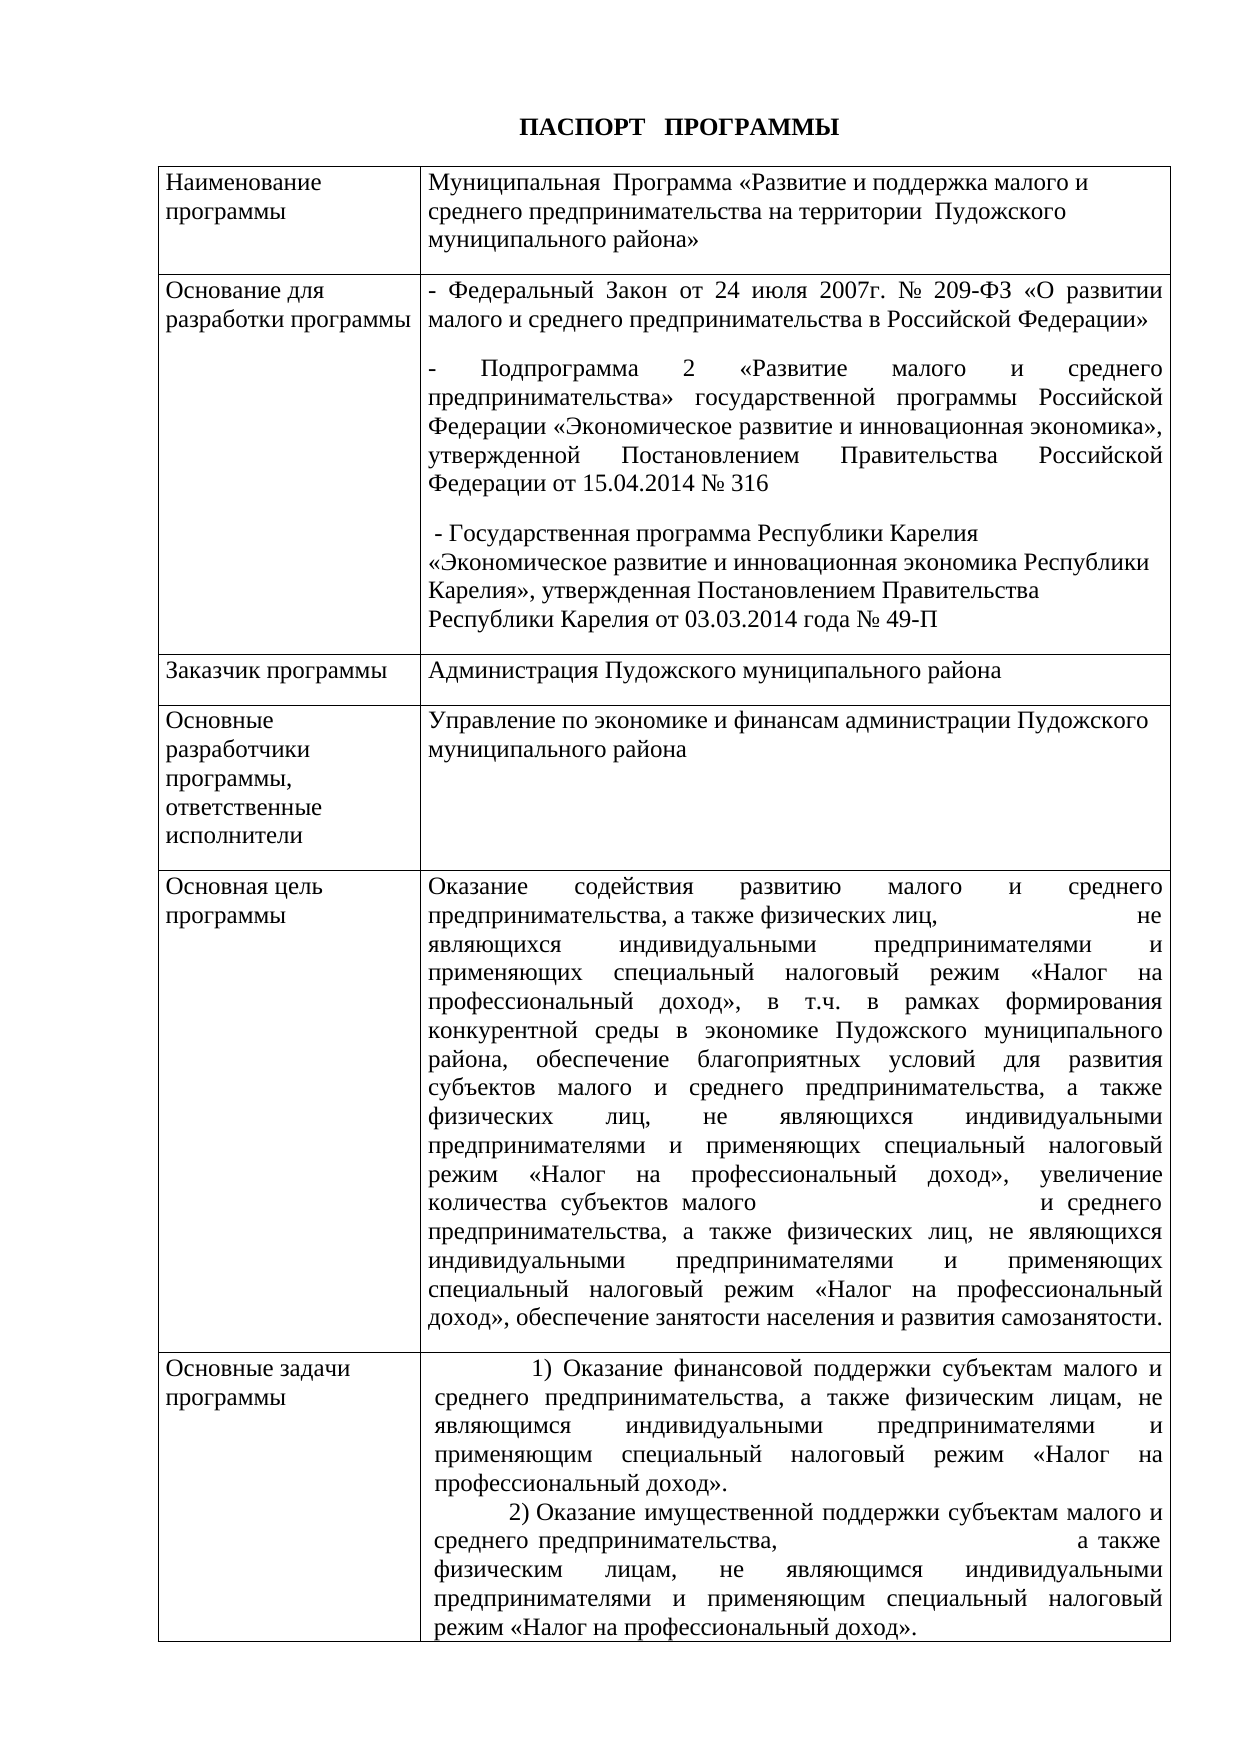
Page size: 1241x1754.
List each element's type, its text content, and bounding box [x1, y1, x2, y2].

table_cell Управление по экономике и финансам администрации Пудожского муниципального района [421, 706, 1170, 870]
table_cell Основание для разработки программы [159, 275, 420, 654]
table_cell Основные разработчики программы, ответственные исполнители [159, 706, 420, 870]
table_header Муниципальная Программа «Развитие и поддержка малого и среднего предпринимательства на территории Пудожского муниципального района» [421, 167, 1170, 274]
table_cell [159, 1353, 420, 1641]
table_cell Администрация Пудожского муниципального района [421, 655, 1170, 704]
table_cell Заказчик программы [159, 655, 420, 704]
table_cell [421, 1353, 1170, 1641]
table_cell - Федеральный Закон от 24 июля 2007г. № 209-ФЗ «О развитии малого и среднего предпринимательства в Российской Федерации» - Подпрограмма 2 «Развитие малого и среднего предпринимательства» государственной программы Российской Федерации «Экономическое развитие и инновационная экономика», утвержденной Постановлением Правительства Российской Федерации от 15.04.2014 № 316 - Государственная программа Республики Карелия «Экономическое развитие и инновационная экономика Республики Карелия», утвержденная Постановлением Правительства Республики Карелия от 03.03.2014 года № 49-П [421, 275, 1170, 654]
table_cell Основная цель программы [159, 871, 420, 1352]
text ПАСПОРТ ПРОГРАММЫ [207, 112, 1152, 141]
table_header Наименование программы [159, 167, 420, 274]
table_cell Оказание содействия развитию малого и среднего предпринимательства, а также физических лиц, не являющихся индивидуальными предпринимателями и применяющих специальный налоговый режим «Налог на профессиональный доход», в т.ч. в рамках формирования конкурентной среды в экономике Пудожского муниципального района, обеспечение благоприятных условий для развития субъектов малого и среднего предпринимательства, а также физических лиц, не являющихся индивидуальными предпринимателями и применяющих специальный налоговый режим «Налог на профессиональный доход», увеличение количества субъектов малого и среднего предпринимательства, а также физических лиц, не являющихся индивидуальными предпринимателями и применяющих специальный налоговый режим «Налог на профессиональный доход», обеспечение занятости населения и развития самозанятости. [421, 871, 1170, 1352]
